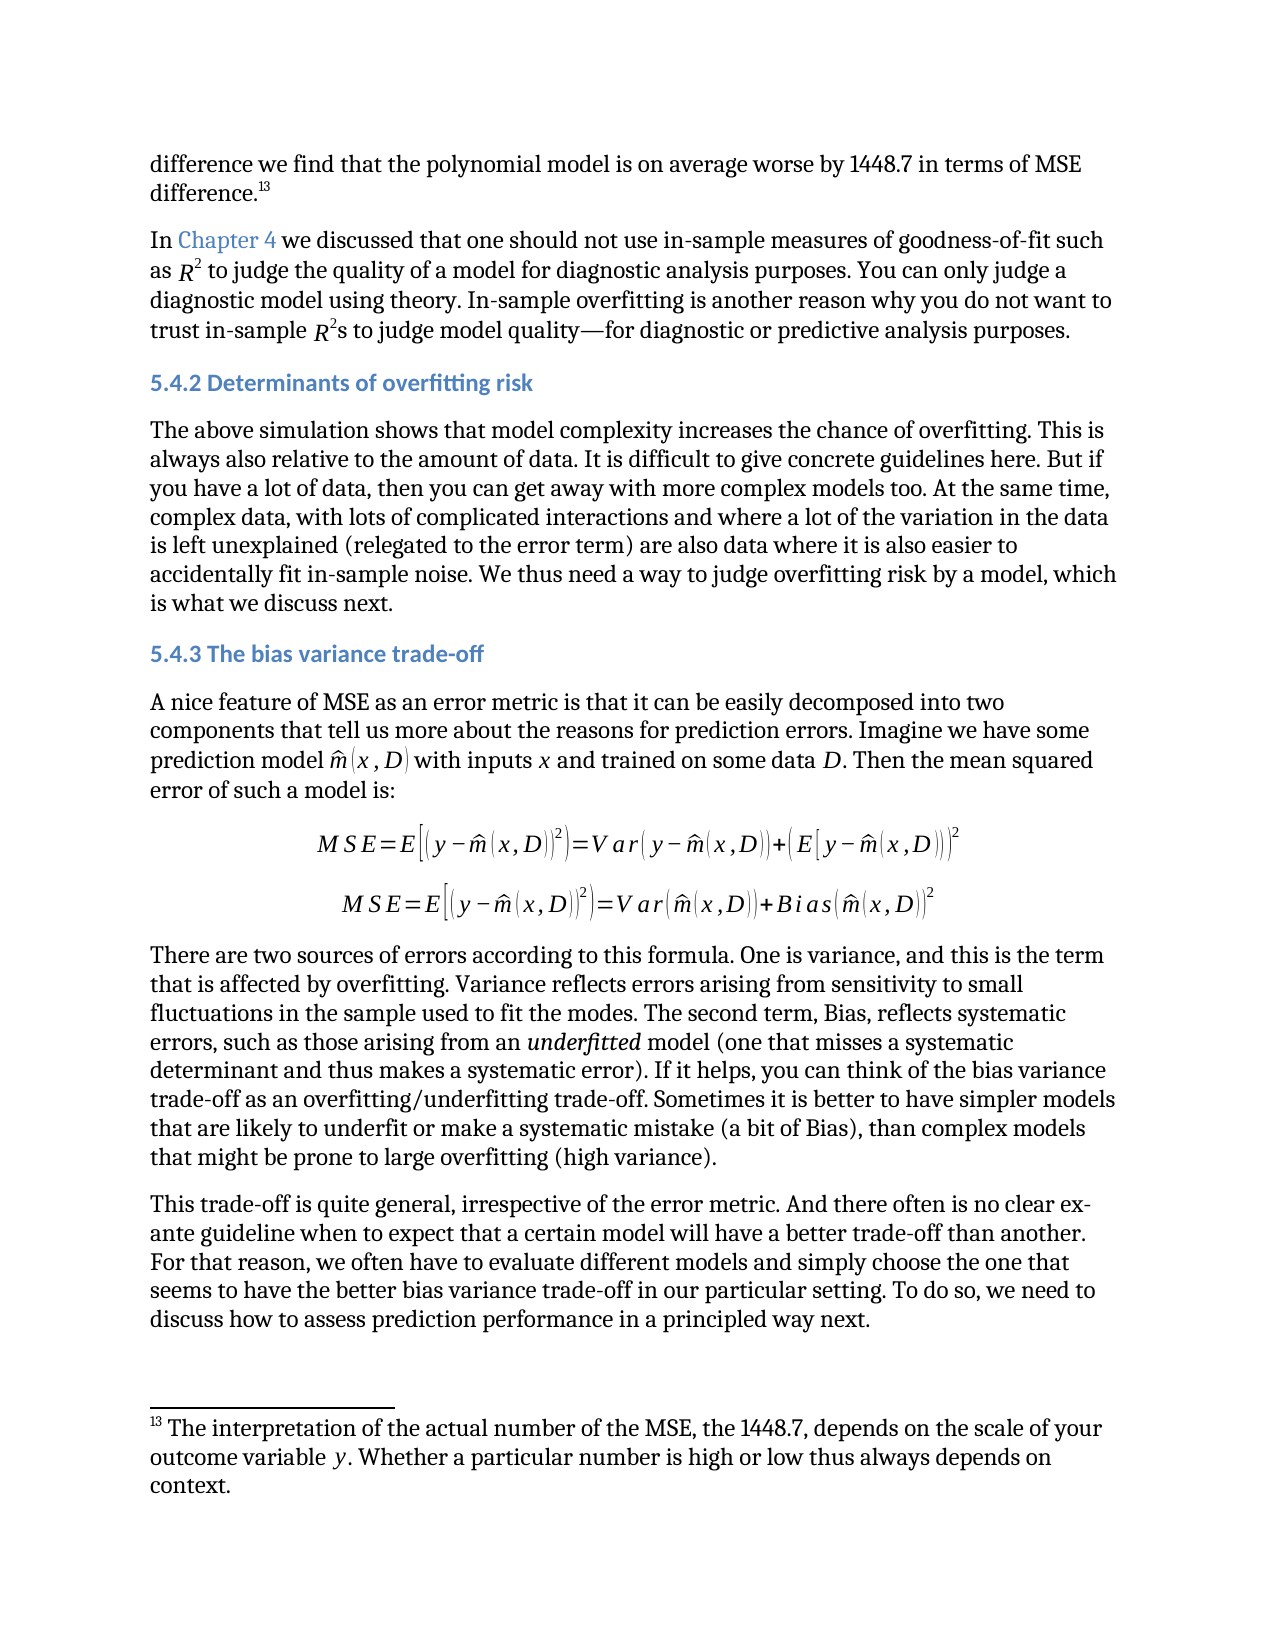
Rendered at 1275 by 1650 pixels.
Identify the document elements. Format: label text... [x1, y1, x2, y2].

text A nice feature of MSE as an error metric is that it can be easily decomposed into two components that tell us more about the reasons for prediction errors. Imagine we have some prediction model with inputs and trained on some data . Then the mean squared error of such a model is: [150, 687, 1125, 804]
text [150, 150, 1125, 207]
text In Chapter 4 we discussed that one should not use in-sample measures of goodness-of-fit such as to judge the quality of a model for diagnostic analysis purposes. You can only judge a diagnostic model using theory. In-sample overfitting is another reason why you do not want to trust in-sample s to judge model quality—for diagnostic or predictive analysis purposes. [150, 226, 1125, 346]
text This trade-off is quite general, irrespective of the error metric. And there often is no clear ex-ante guideline when to expect that a certain model will have a better trade-off than another. For that reason, we often have to evaluate different models and simply choose the one that seems to have the better bias variance trade-off in our particular setting. To do so, we need to discuss how to assess prediction performance in a principled way next. [150, 1190, 1125, 1334]
subtitle 5.4.2 Determinants of overfitting risk [150, 367, 1125, 397]
text There are two sources of errors according to this formula. One is variance, and this is the term that is affected by overfitting. Variance reflects errors arising from sensitivity to small fluctuations in the sample used to fit the modes. The second term, Bias, reflects systematic errors, such as those arising from an underfitted model (one that misses a systematic determinant and thus makes a systematic error). If it helps, you can think of the bias variance trade-off as an overfitting/underfitting trade-off. Sometimes it is better to have simpler models that are likely to underfit or make a systematic mistake (a bit of Bias), than complex models that might be prone to large overfitting (high variance). [150, 941, 1125, 1171]
subtitle 5.4.3 The bias variance trade-off [150, 638, 1125, 669]
text The above simulation shows that model complexity increases the chance of overfitting. This is always also relative to the amount of data. It is difficult to give concrete guidelines here. But if you have a lot of data, then you can get away with more complex models too. At the same time, complex data, with lots of complicated interactions and where a lot of the variation in the data is left unexplained (relegated to the error term) are also data where it is also easier to accidentally fit in-sample noise. We thus need a way to judge overfitting risk by a model, which is what we discuss next. [150, 416, 1125, 617]
